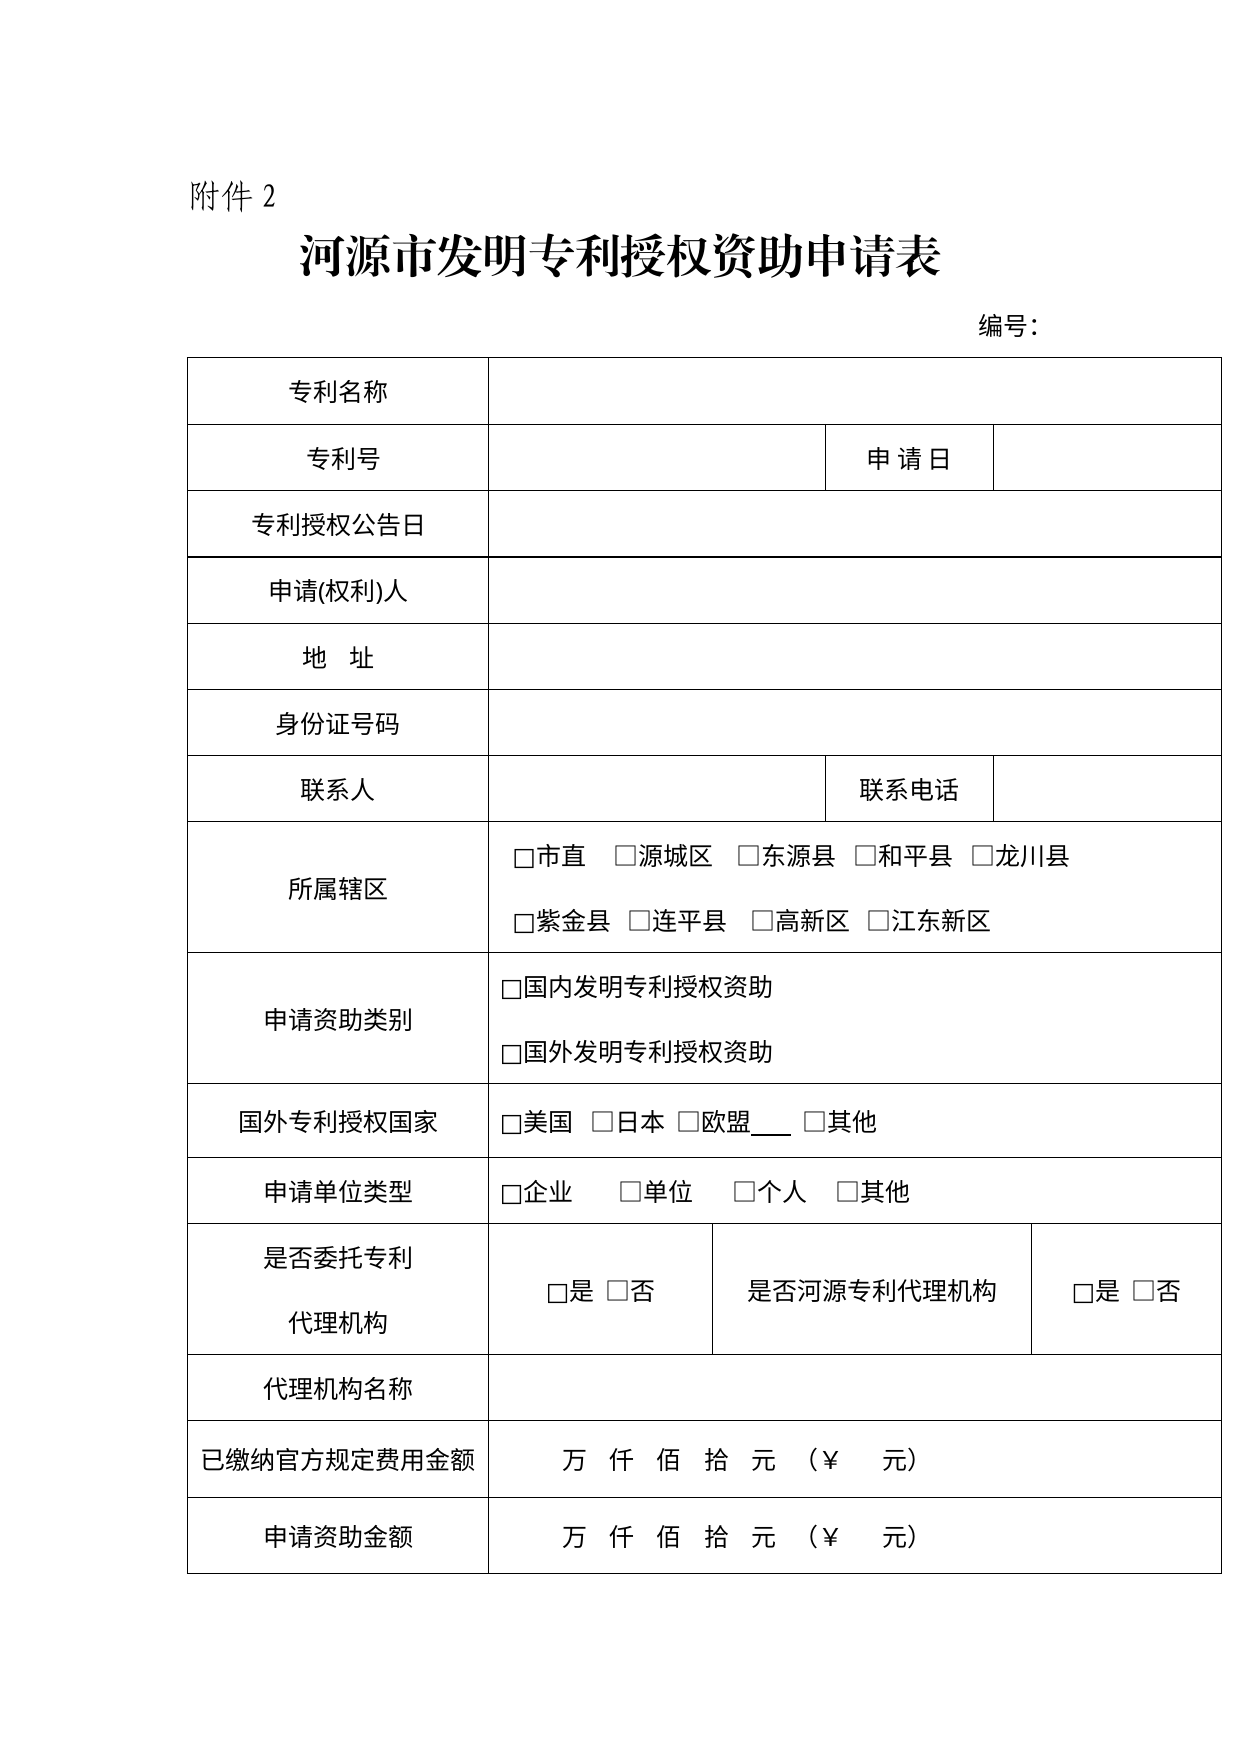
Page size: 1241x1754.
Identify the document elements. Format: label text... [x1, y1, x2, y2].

table_cell [994, 425, 1221, 490]
text 编号： [187, 292, 1053, 357]
table_cell □是 □否 [489, 1224, 712, 1354]
table_cell 是否河源专利代理机构 [713, 1224, 1031, 1354]
table_cell 联系电话 [826, 756, 993, 821]
table_cell 申请(权利)人 [188, 558, 488, 622]
table_cell 身份证号码 [188, 690, 488, 755]
table_cell □企业 □单位 □个人 □其他 [489, 1158, 1221, 1223]
table_cell 申 请 日 [826, 425, 993, 490]
table_cell [489, 558, 1221, 622]
table_cell [489, 425, 825, 490]
table_cell 专利号 [188, 425, 488, 490]
table_cell □美国 □日本 □欧盟 □其他 [489, 1084, 1221, 1157]
table_cell [489, 756, 825, 821]
table_header 专利名称 [188, 358, 488, 424]
text 附件2 [187, 162, 1053, 227]
table_header [489, 358, 1221, 424]
table_cell 是否委托专利 代理机构 [188, 1224, 488, 1354]
text 河源市发明专利授权资助申请表 [187, 227, 1053, 292]
table_cell 专利授权公告日 [188, 491, 488, 556]
table_cell [489, 624, 1221, 689]
table_cell 国外专利授权国家 [188, 1084, 488, 1157]
table_cell 联系人 [188, 756, 488, 821]
table_cell □市直 □源城区 □东源县 □和平县 □龙川县 □紫金县 □连平县 □高新区 □江东新区 [489, 822, 1221, 952]
table_cell 万 仟 佰 拾 元 （￥ 元） [489, 1498, 1221, 1573]
table_cell □国内发明专利授权资助 □国外发明专利授权资助 [489, 953, 1221, 1083]
table_cell 申请资助金额 [188, 1498, 488, 1573]
table_cell [489, 690, 1221, 755]
table_cell 已缴纳官方规定费用金额 [188, 1421, 488, 1497]
table_cell 申请单位类型 [188, 1158, 488, 1223]
table_cell 所属辖区 [188, 822, 488, 952]
table_cell 申请资助类别 [188, 953, 488, 1083]
table_cell [489, 491, 1221, 556]
table_cell 代理机构名称 [188, 1355, 488, 1420]
table_cell □是 □否 [1032, 1224, 1221, 1354]
table_cell 万 仟 佰 拾 元 （￥ 元） [489, 1421, 1221, 1497]
table_cell [994, 756, 1221, 821]
table_cell [489, 1355, 1221, 1420]
table_cell 地 址 [188, 624, 488, 689]
